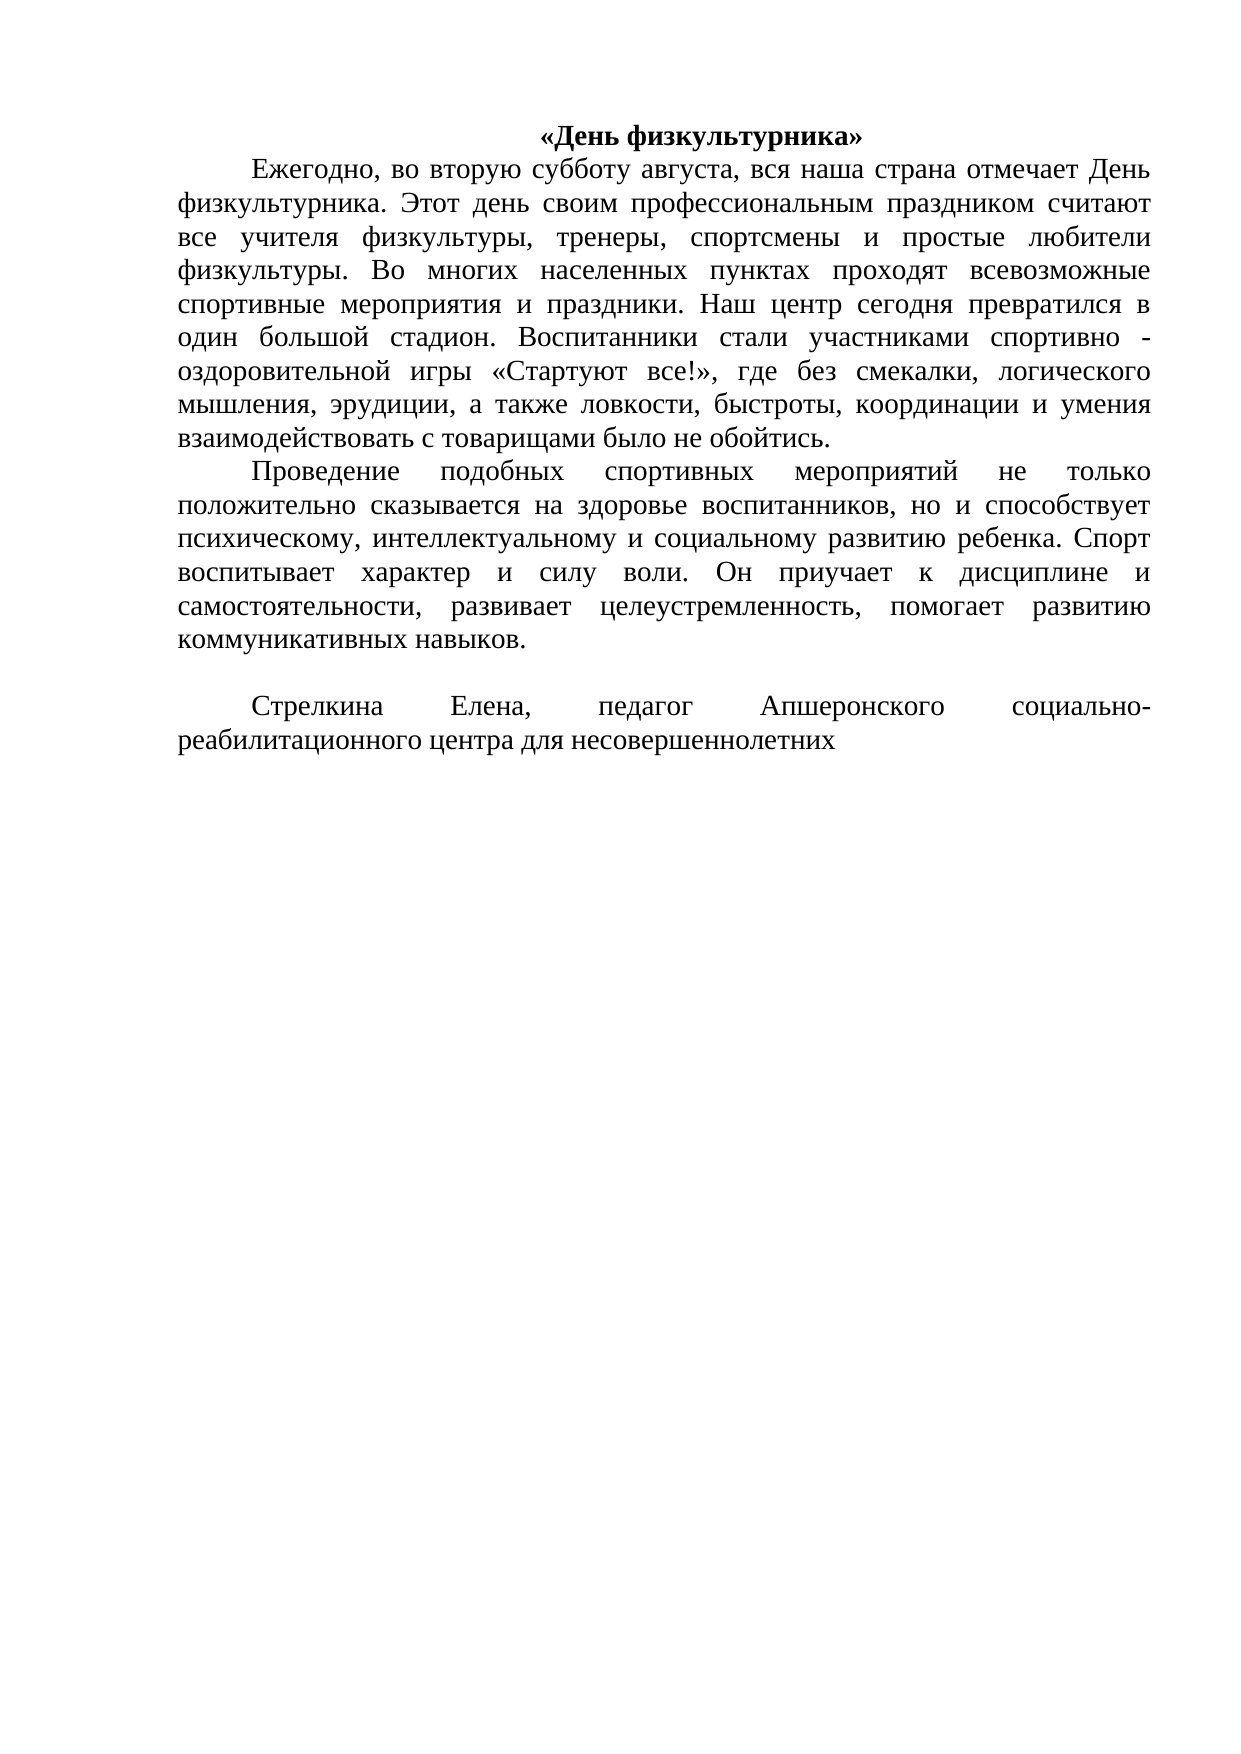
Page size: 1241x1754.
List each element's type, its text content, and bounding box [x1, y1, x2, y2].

text «День физкультурника» [177, 118, 1152, 152]
text Стрелкина Елена, педагог Апшеронского социально-реабилитационного центра для несовершеннолетних [177, 688, 1152, 755]
text Ежегодно, во вторую субботу августа, вся наша страна отмечает День физкультурника. Этот день своим профессиональным праздником считают все учителя физкультуры, тренеры, спортсмены и простые любители физкультуры. Во многих населенных пунктах проходят всевозможные спортивные мероприятия и праздники. Наш центр сегодня превратился в один большой стадион. Воспитанники стали участниками спортивно - оздоровительной игры «Стартуют все!», где без смекалки, логического мышления, эрудиции, а также ловкости, быстроты, координации и умения взаимодействовать с товарищами было не обойтись. [177, 152, 1152, 453]
text Проведение подобных спортивных мероприятий не только положительно сказывается на здоровье воспитанников, но и способствует психическому, интеллектуальному и социальному развитию ребенка. Спорт воспитывает характер и силу воли. Он приучает к дисциплине и самостоятельности, развивает целеустремленность, помогает развитию коммуникативных навыков. [177, 453, 1152, 655]
